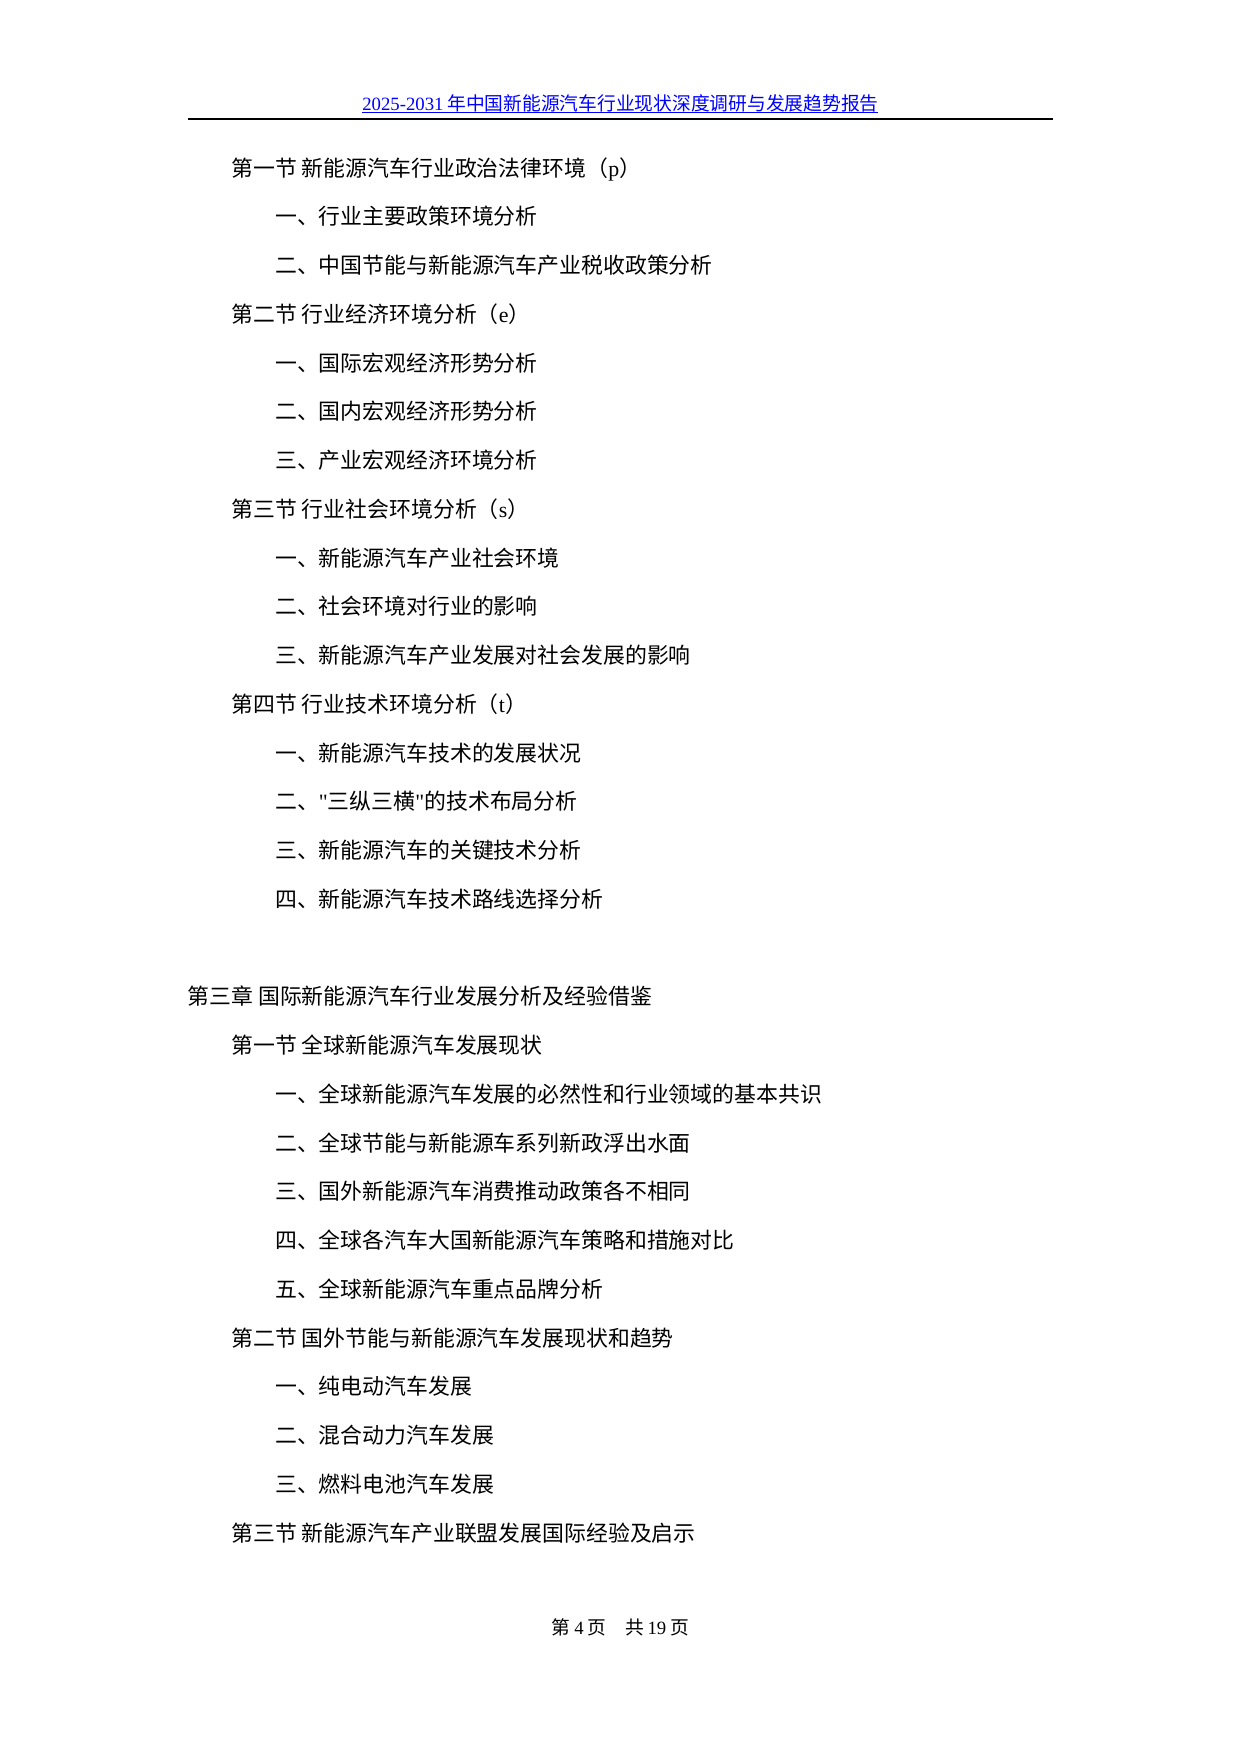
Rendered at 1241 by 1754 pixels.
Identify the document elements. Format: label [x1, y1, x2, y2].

text [187, 150, 1053, 1548]
